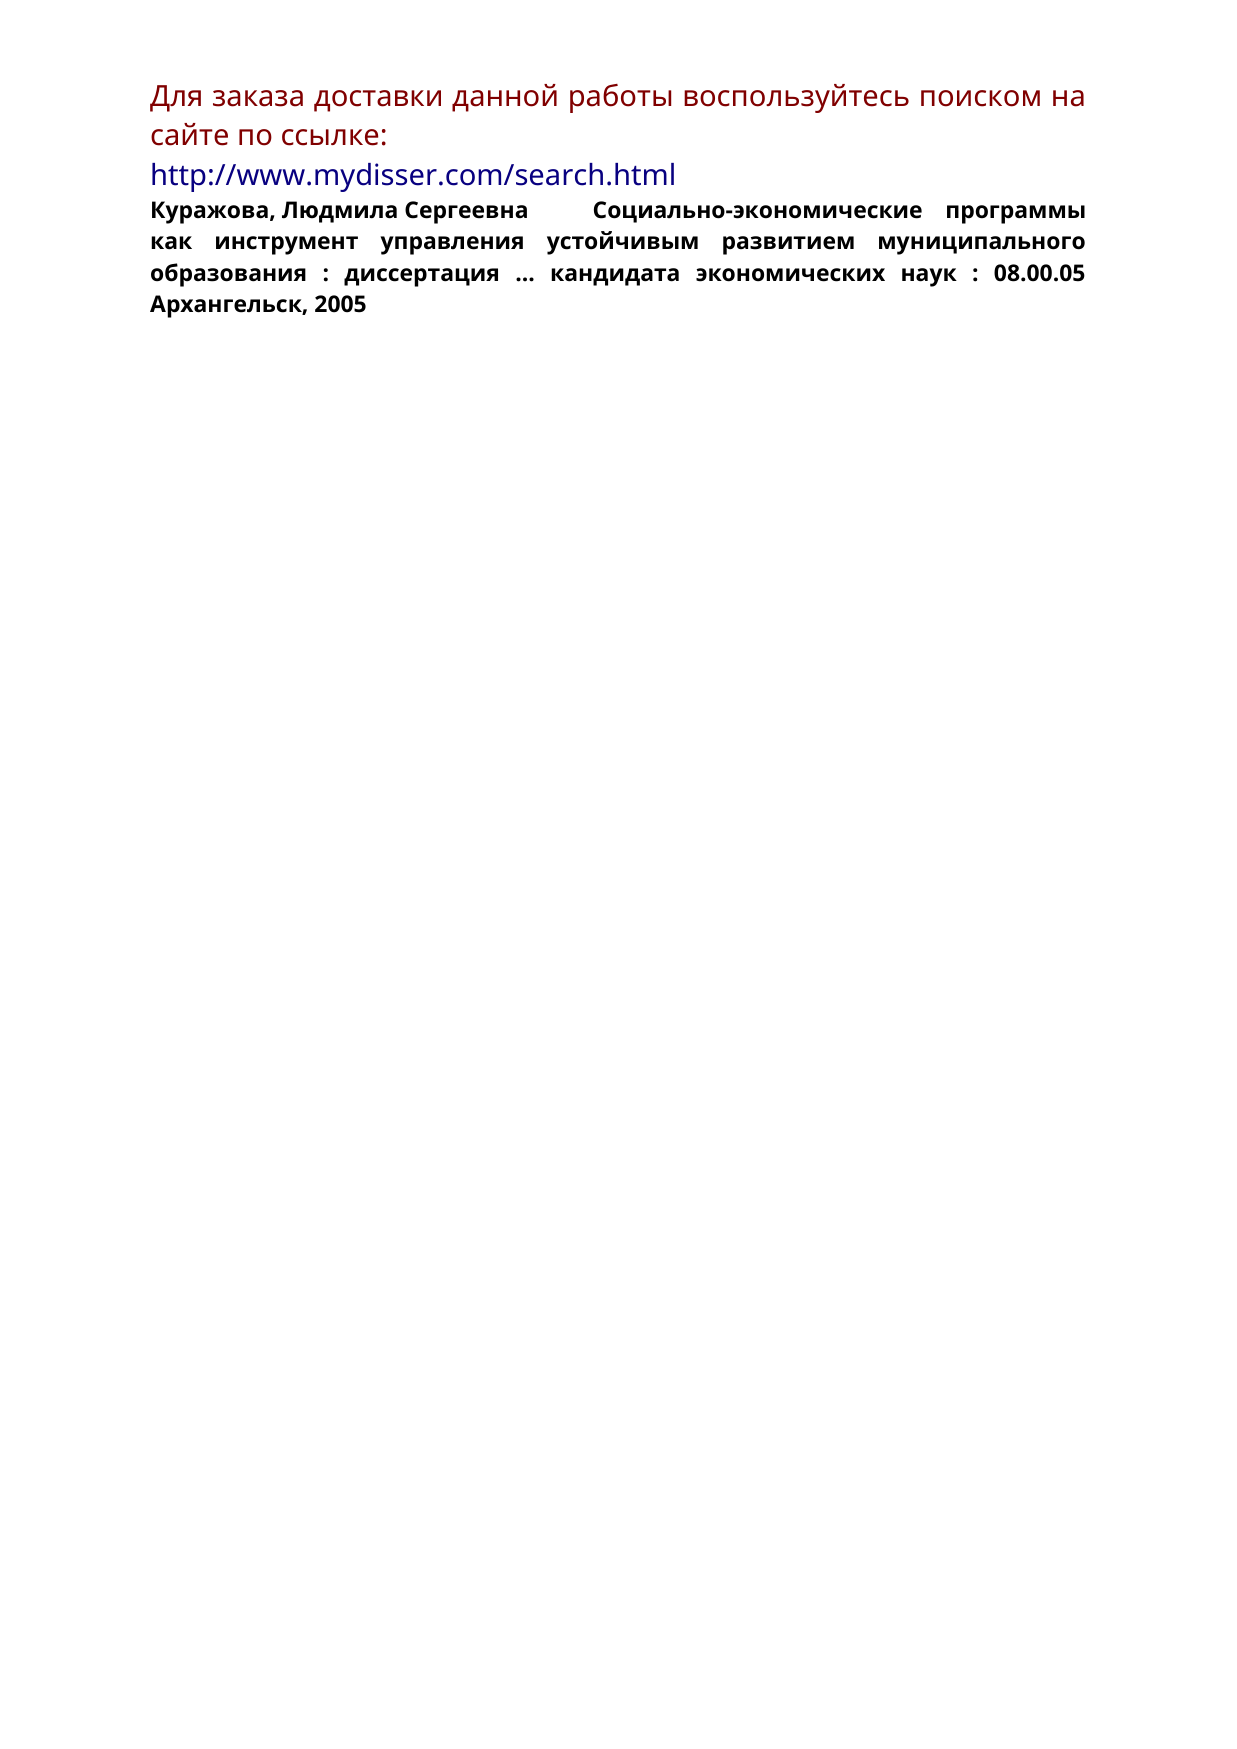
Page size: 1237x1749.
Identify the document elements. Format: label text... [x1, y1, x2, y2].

text Куражова, Людмила Сергеевна Социально-экономические программы как инструмент управления устойчивым развитием муниципального образования : диссертация ... кандидата экономических наук : 08.00.05 Архангельск, 2005 [150, 194, 1086, 319]
